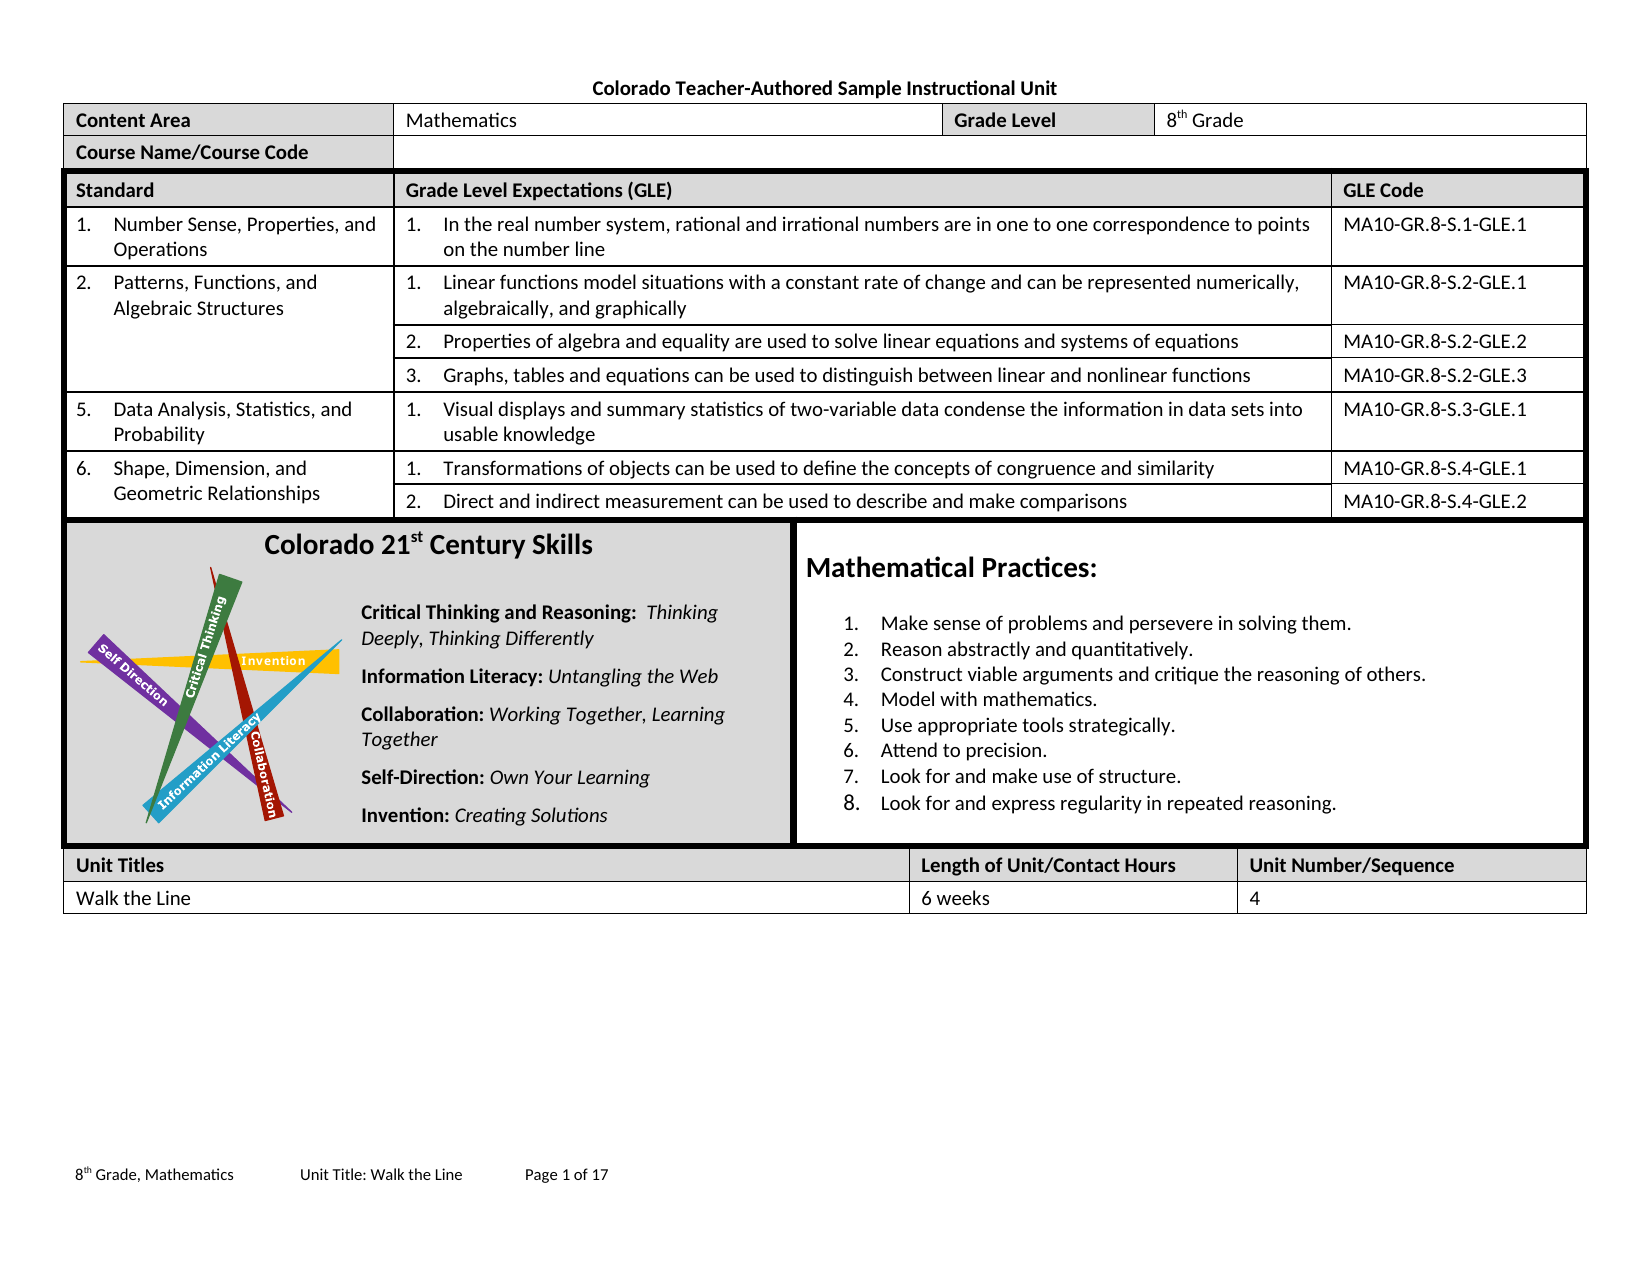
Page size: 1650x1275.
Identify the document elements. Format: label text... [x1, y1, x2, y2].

table_cell Walk the Line [64, 882, 909, 913]
table_cell Length of Unit/Contact Hours [910, 849, 1237, 881]
table_cell Standard [67, 174, 393, 206]
table_cell 6 weeks [910, 882, 1237, 913]
table_header Content Area [64, 104, 393, 135]
table_cell Properties of algebra and equality are used to solve linear equations and systems of equations [395, 326, 1331, 357]
table_cell MA10-GR.8-S.2-GLE.3 [1332, 358, 1583, 391]
table_cell MA10-GR.8-S.2-GLE.1 [1332, 267, 1583, 323]
table_cell Mathematical Practices: Make sense of problems and persevere in solving them. Reason abstractly and quantitatively. Construct viable arguments and critique the reasoning of others. Model with mathematics. Use appropriate tools strategically. Attend to precision. Look for and make use of structure. Look for and express regularity in repeated reasoning. [797, 523, 1583, 843]
table_cell Unit Number/Sequence [1238, 849, 1586, 881]
table_header 8th Grade [1155, 104, 1586, 135]
table_cell Course Name/Course Code [64, 136, 393, 168]
table_cell MA10-GR.8-S.4-GLE.1 [1332, 452, 1583, 483]
table_cell Colorado 21st Century Skills Critical Thinking and Reasoning: Thinking Deeply, Thinking Differently Information Literacy: Untangling the Web Collaboration: Working Together, Learning Together Self-Direction: Own Your Learning Invention: Creating Solutions [67, 523, 790, 843]
table_cell 4 [1238, 882, 1586, 913]
table_cell Visual displays and summary statistics of two-variable data condense the information in data sets into usable knowledge [395, 393, 1331, 449]
table_header Grade Level [943, 104, 1154, 135]
table_cell MA10-GR.8-S.4-GLE.2 [1332, 484, 1583, 517]
table_header Mathematics [394, 104, 942, 135]
table_cell Patterns, Functions, and Algebraic Structures [67, 267, 393, 391]
table_cell Number Sense, Properties, and Operations [67, 208, 393, 264]
table_cell MA10-GR.8-S.1-GLE.1 [1332, 208, 1583, 264]
table_cell MA10-GR.8-S.3-GLE.1 [1332, 393, 1583, 449]
table_cell Unit Titles [64, 849, 909, 881]
table_cell Linear functions model situations with a constant rate of change and can be represented numerically, algebraically, and graphically [395, 267, 1331, 323]
table_cell Data Analysis, Statistics, and Probability [67, 393, 393, 449]
table_cell Transformations of objects can be used to define the concepts of congruence and similarity [395, 452, 1331, 483]
table_cell Direct and indirect measurement can be used to describe and make comparisons [395, 485, 1331, 517]
table_cell GLE Code [1332, 174, 1583, 206]
table_cell Shape, Dimension, and Geometric Relationships [67, 452, 393, 517]
table_cell Grade Level Expectations (GLE) [395, 174, 1331, 206]
table_cell [394, 136, 1586, 168]
table_cell MA10-GR.8-S.2-GLE.2 [1332, 325, 1583, 357]
table_cell Graphs, tables and equations can be used to distinguish between linear and nonlinear functions [395, 359, 1331, 391]
table_cell In the real number system, rational and irrational numbers are in one to one correspondence to points on the number line [395, 208, 1331, 264]
